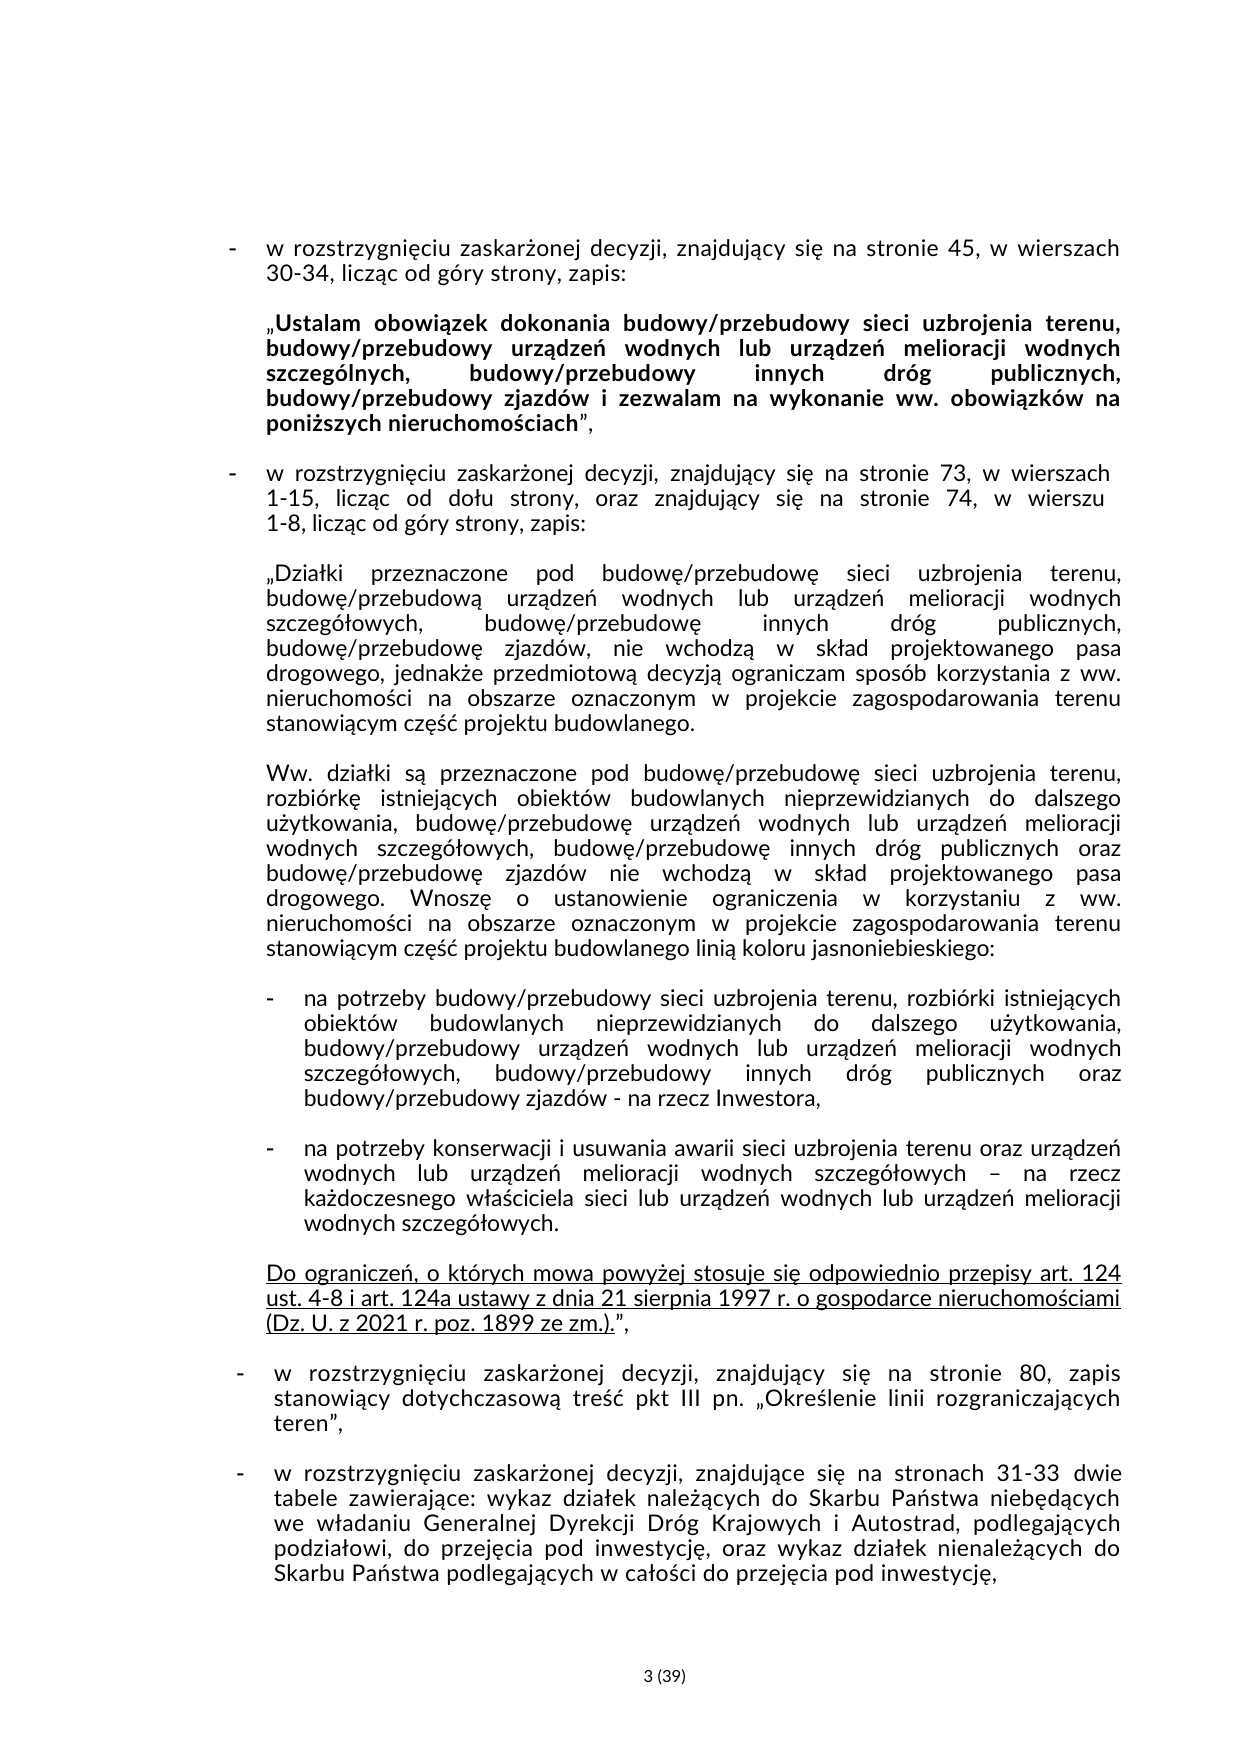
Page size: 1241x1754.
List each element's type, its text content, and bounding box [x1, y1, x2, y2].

list w rozstrzygnięciu zaskarżonej decyzji, znajdujący się na stronie 80, zapis stanowiący dotychczasową treść pkt III pn. „Określenie linii rozgraniczających teren”, [236, 1361, 1122, 1436]
list na potrzeby budowy/przebudowy sieci uzbrojenia terenu, rozbiórki istniejących obiektów budowlanych nieprzewidzianych do dalszego użytkowania, budowy/przebudowy urządzeń wodnych lub urządzeń melioracji wodnych szczegółowych, budowy/przebudowy innych dróg publicznych oraz budowy/przebudowy zjazdów - na rzecz Inwestora, [266, 986, 1122, 1111]
list „Działki przeznaczone pod budowę/przebudowę sieci uzbrojenia terenu, budowę/przebudową urządzeń wodnych lub urządzeń melioracji wodnych szczegółowych, budowę/przebudowę innych dróg publicznych, budowę/przebudowę zjazdów, nie wchodzą w skład projektowanego pasa drogowego, jednakże przedmiotową decyzją ograniczam sposób korzystania z ww. nieruchomości na obszarze oznaczonym w projekcie zagospodarowania terenu stanowiącym część projektu budowlanego. [266, 561, 1122, 736]
list w rozstrzygnięciu zaskarżonej decyzji, znajdujący się na stronie 73, w wierszach 1-15, licząc od dołu strony, oraz znajdujący się na stronie 74, w wierszu 1-8, licząc od góry strony, zapis: [229, 461, 1122, 536]
list w rozstrzygnięciu zaskarżonej decyzji, znajdujący się na stronie 45, w wierszach 30-34, licząc od góry strony, zapis: [229, 236, 1122, 286]
list Do ograniczeń, o których mowa powyżej stosuje się odpowiednio przepisy art. 124 ust. 4-8 i art. 124a ustawy z dnia 21 sierpnia 1997 r. o gospodarce nieruchomościami (Dz. U. z 2021 r. poz. 1899 ze zm.).”, [266, 1284, 1122, 1336]
list w rozstrzygnięciu zaskarżonej decyzji, znajdujące się na stronach 31-33 dwie tabele zawierające: wykaz działek należących do Skarbu Państwa niebędących we władaniu Generalnej Dyrekcji Dróg Krajowych i Autostrad, podlegających podziałowi, do przejęcia pod inwestycję, oraz wykaz działek nienależących do Skarbu Państwa podlegających w całości do przejęcia pod inwestycję, [236, 1461, 1122, 1586]
text „Ustalam obowiązek dokonania budowy/przebudowy sieci uzbrojenia terenu, budowy/przebudowy urządzeń wodnych lub urządzeń melioracji wodnych szczególnych, budowy/przebudowy innych dróg publicznych, budowy/przebudowy zjazdów i zezwalam na wykonanie ww. obowiązków na poniższych nieruchomościach”, [266, 311, 1122, 436]
list Ww. działki są przeznaczone pod budowę/przebudowę sieci uzbrojenia terenu, rozbiórkę istniejących obiektów budowlanych nieprzewidzianych do dalszego użytkowania, budowę/przebudowę urządzeń wodnych lub urządzeń melioracji wodnych szczegółowych, budowę/przebudowę innych dróg publicznych oraz budowę/przebudowę zjazdów nie wchodzą w skład projektowanego pasa drogowego. Wnoszę o ustanowienie ograniczenia w korzystaniu z ww. nieruchomości na obszarze oznaczonym w projekcie zagospodarowania terenu stanowiącym część projektu budowlanego linią koloru jasnoniebieskiego: [266, 761, 1122, 961]
list na potrzeby konserwacji i usuwania awarii sieci uzbrojenia terenu oraz urządzeń wodnych lub urządzeń melioracji wodnych szczegółowych – na rzecz każdoczesnego właściciela sieci lub urządzeń wodnych lub urządzeń melioracji wodnych szczegółowych. [266, 1136, 1122, 1236]
list Do ograniczeń, o których mowa powyżej stosuje się odpowiednio przepisy art. 124 ust. 4-8 i art. 124a ustawy z dnia 21 sierpnia 1997 r. o gospodarce nieruchomościami (Dz. U. z 2021 r. poz. 1899 ze zm.).”, [266, 1261, 1122, 1283]
